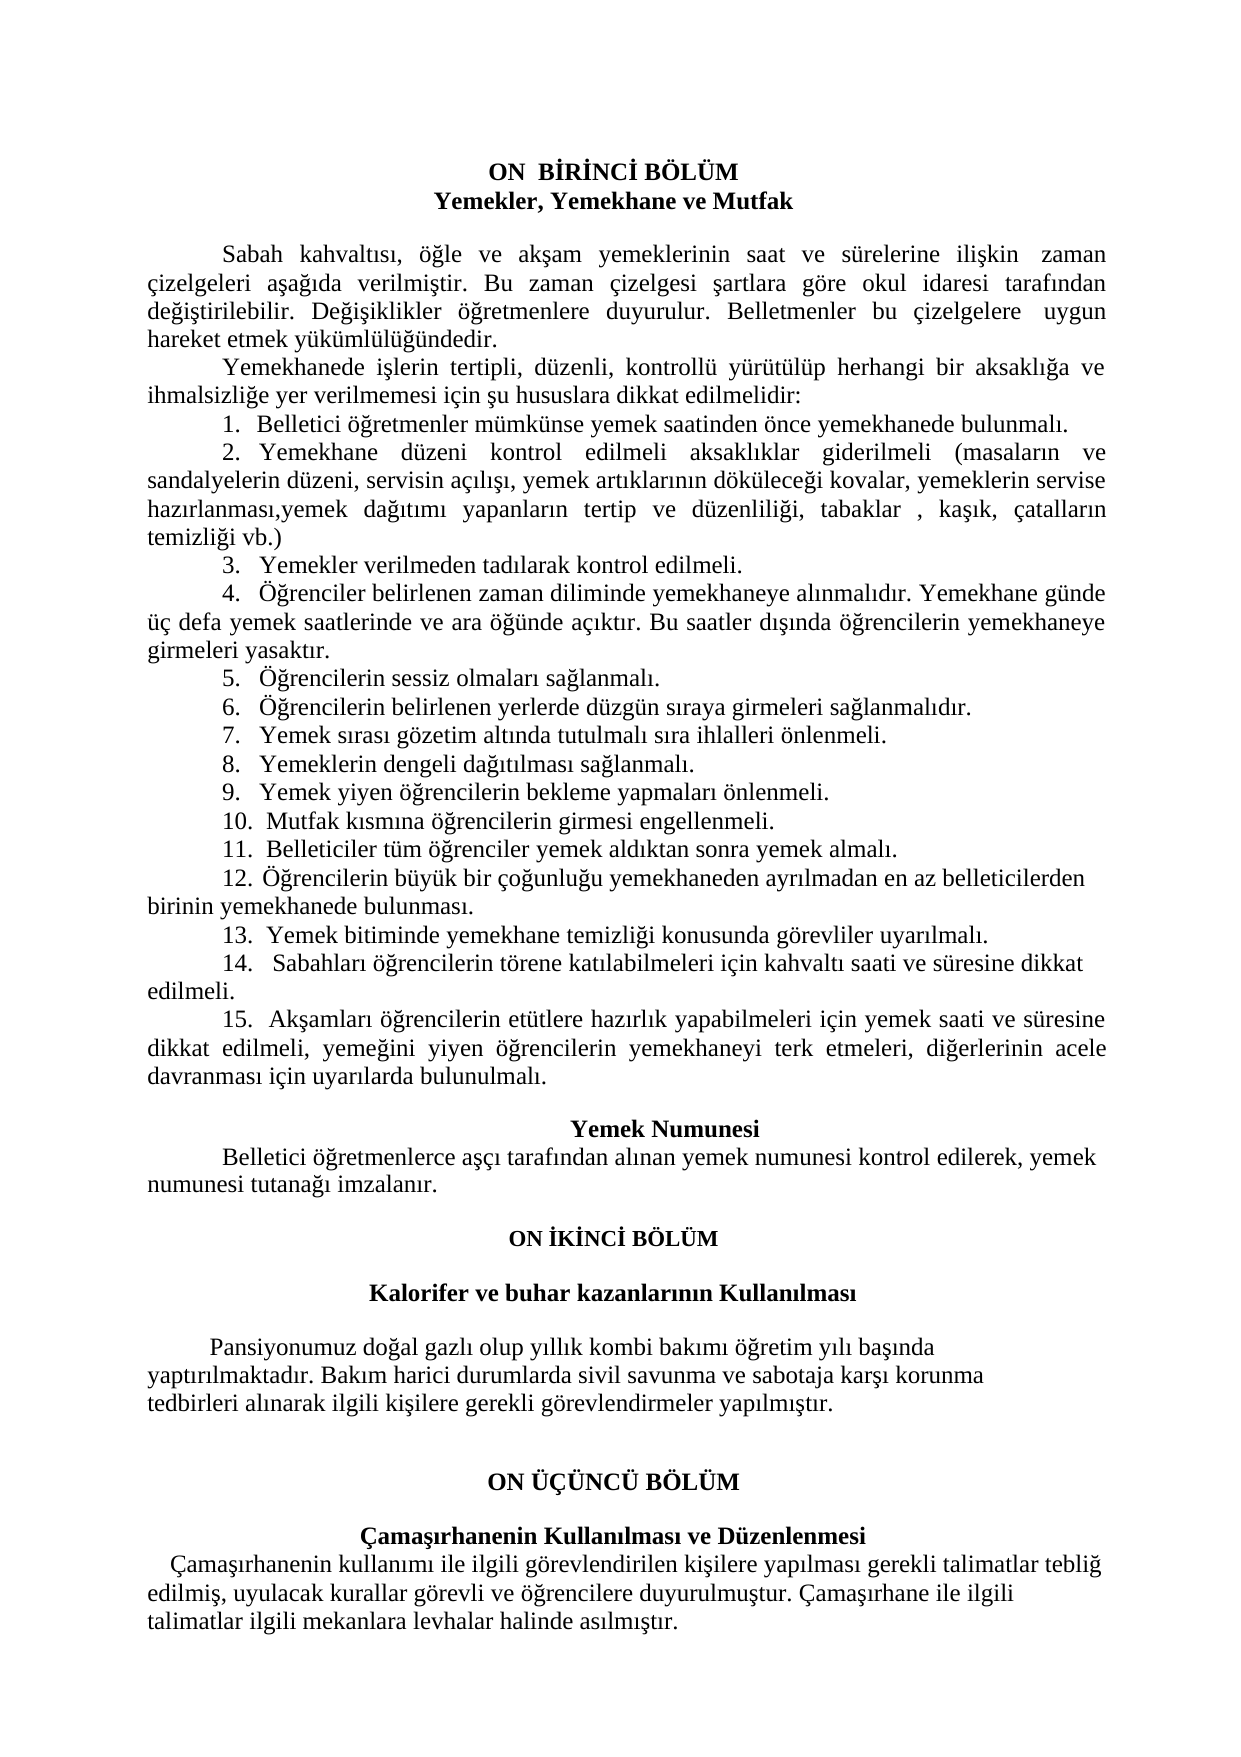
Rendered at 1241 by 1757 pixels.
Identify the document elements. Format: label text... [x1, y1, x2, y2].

list Yemeklerin dengeli dağıtılması sağlanmalı. [222, 749, 1196, 778]
list Yemekler verilmeden tadılarak kontrol edilmeli. [222, 551, 1196, 579]
list Belletici öğretmenler mümkünse yemek saatinden önce yemekhanede bulunmalı. [222, 409, 1196, 438]
list Öğrenciler belirlenen zaman diliminde yemekhaneye alınmalıdır. Yemekhane günde üç defa yemek saatlerinde ve ara öğünde açıktır. Bu saatler dışında öğrencilerin yemekhaneye girmeleri yasaktır. [147, 579, 1106, 664]
list Yemek yiyen öğrencilerin bekleme yapmaları önlenmeli. [222, 778, 1196, 807]
list Sabahları öğrencilerin törene katılabilmeleri için kahvaltı saati ve süresine dikkat edilmeli. [147, 949, 1084, 1005]
list Akşamları öğrencilerin etütlere hazırlık yapabilmeleri için yemek saati ve süresine dikkat edilmeli, yemeğini yiyen öğrencilerin yemekhaneyi terk etmeleri, diğerlerinin acele davranması için uyarılarda bulunulmalı. [147, 1005, 1107, 1090]
text Sabah kahvaltısı, öğle ve akşam yemeklerinin saat ve sürelerine ilişkin zaman çizelgeleri aşağıda verilmiştir. Bu zaman çizelgesi şartlara göre okul idaresi tarafından değiştirilebilir. Değişiklikler öğretmenlere duyurulur. Belletmenler bu çizelgelere uygun hareket etmek yükümlülüğündedir. [147, 240, 1106, 353]
list Öğrencilerin belirlenen yerlerde düzgün sıraya girmeleri sağlanmalıdır. [222, 692, 1196, 721]
subtitle Yemek Numunesi [570, 1114, 1196, 1143]
text talimatlar ilgili mekanlara levhalar halinde asılmıştır. [147, 1606, 1196, 1635]
subtitle ON ÜÇÜNCÜ BÖLÜM [86, 1467, 1141, 1496]
text Çamaşırhanenin kullanımı ile ilgili görevlendirilen kişilere yapılması gerekli talimatlar tebliğ edilmiş, uyulacak kurallar görevli ve öğrencilere duyurulmuştur. Çamaşırhane ile ilgili [147, 1550, 1104, 1606]
list Yemek sırası gözetim altında tutulmalı sıra ihlalleri önlenmeli. [222, 721, 1196, 749]
list Belleticiler tüm öğrenciler yemek aldıktan sonra yemek almalı. [222, 835, 1196, 864]
text Pansiyonumuz doğal gazlı olup yıllık kombi bakımı öğretim yılı başında yaptırılmaktadır. Bakım harici durumlarda sivil savunma ve sabotaja karşı korunma tedbirleri alınarak ilgili kişilere gerekli görevlendirmeler yapılmıştır. [147, 1333, 986, 1417]
text Çamaşırhanenin Kullanılması ve Düzenlenmesi [359, 1521, 1196, 1550]
list Yemekhane düzeni kontrol edilmeli aksaklıklar giderilmeli (masaların ve sandalyelerin düzeni, servisin açılışı, yemek artıklarının döküleceği kovalar, yemeklerin servise hazırlanması,yemek dağıtımı yapanların tertip ve düzenliliği, tabaklar , kaşık, çatalların temizliği vb.) [147, 438, 1107, 551]
text Belletici öğretmenlerce aşçı tarafından alınan yemek numunesi kontrol edilerek, yemek numunesi tutanağı imzalanır. [147, 1143, 1098, 1198]
subtitle Kalorifer ve buhar kazanlarının Kullanılması [369, 1278, 1196, 1306]
list Yemek bitiminde yemekhane temizliği konusunda görevliler uyarılmalı. [222, 920, 1196, 949]
text ON İKİNCİ BÖLÜM [85, 1225, 1141, 1251]
text Yemekler, Yemekhane ve Mutfak [85, 186, 1141, 215]
list Öğrencilerin sessiz olmaları sağlanmalı. [222, 664, 1196, 692]
list Öğrencilerin büyük bir çoğunluğu yemekhaneden ayrılmadan en az belleticilerden birinin yemekhanede bulunması. [147, 864, 1086, 920]
text Yemekhanede işlerin tertipli, düzenli, kontrollü yürütülüp herhangi bir aksaklığa ve ihmalsizliğe yer verilmemesi için şu hususlara dikkat edilmelidir: [147, 353, 1106, 409]
list Mutfak kısmına öğrencilerin girmesi engellenmeli. [222, 807, 1196, 835]
subtitle ON BİRİNCİ BÖLÜM [86, 157, 1141, 186]
